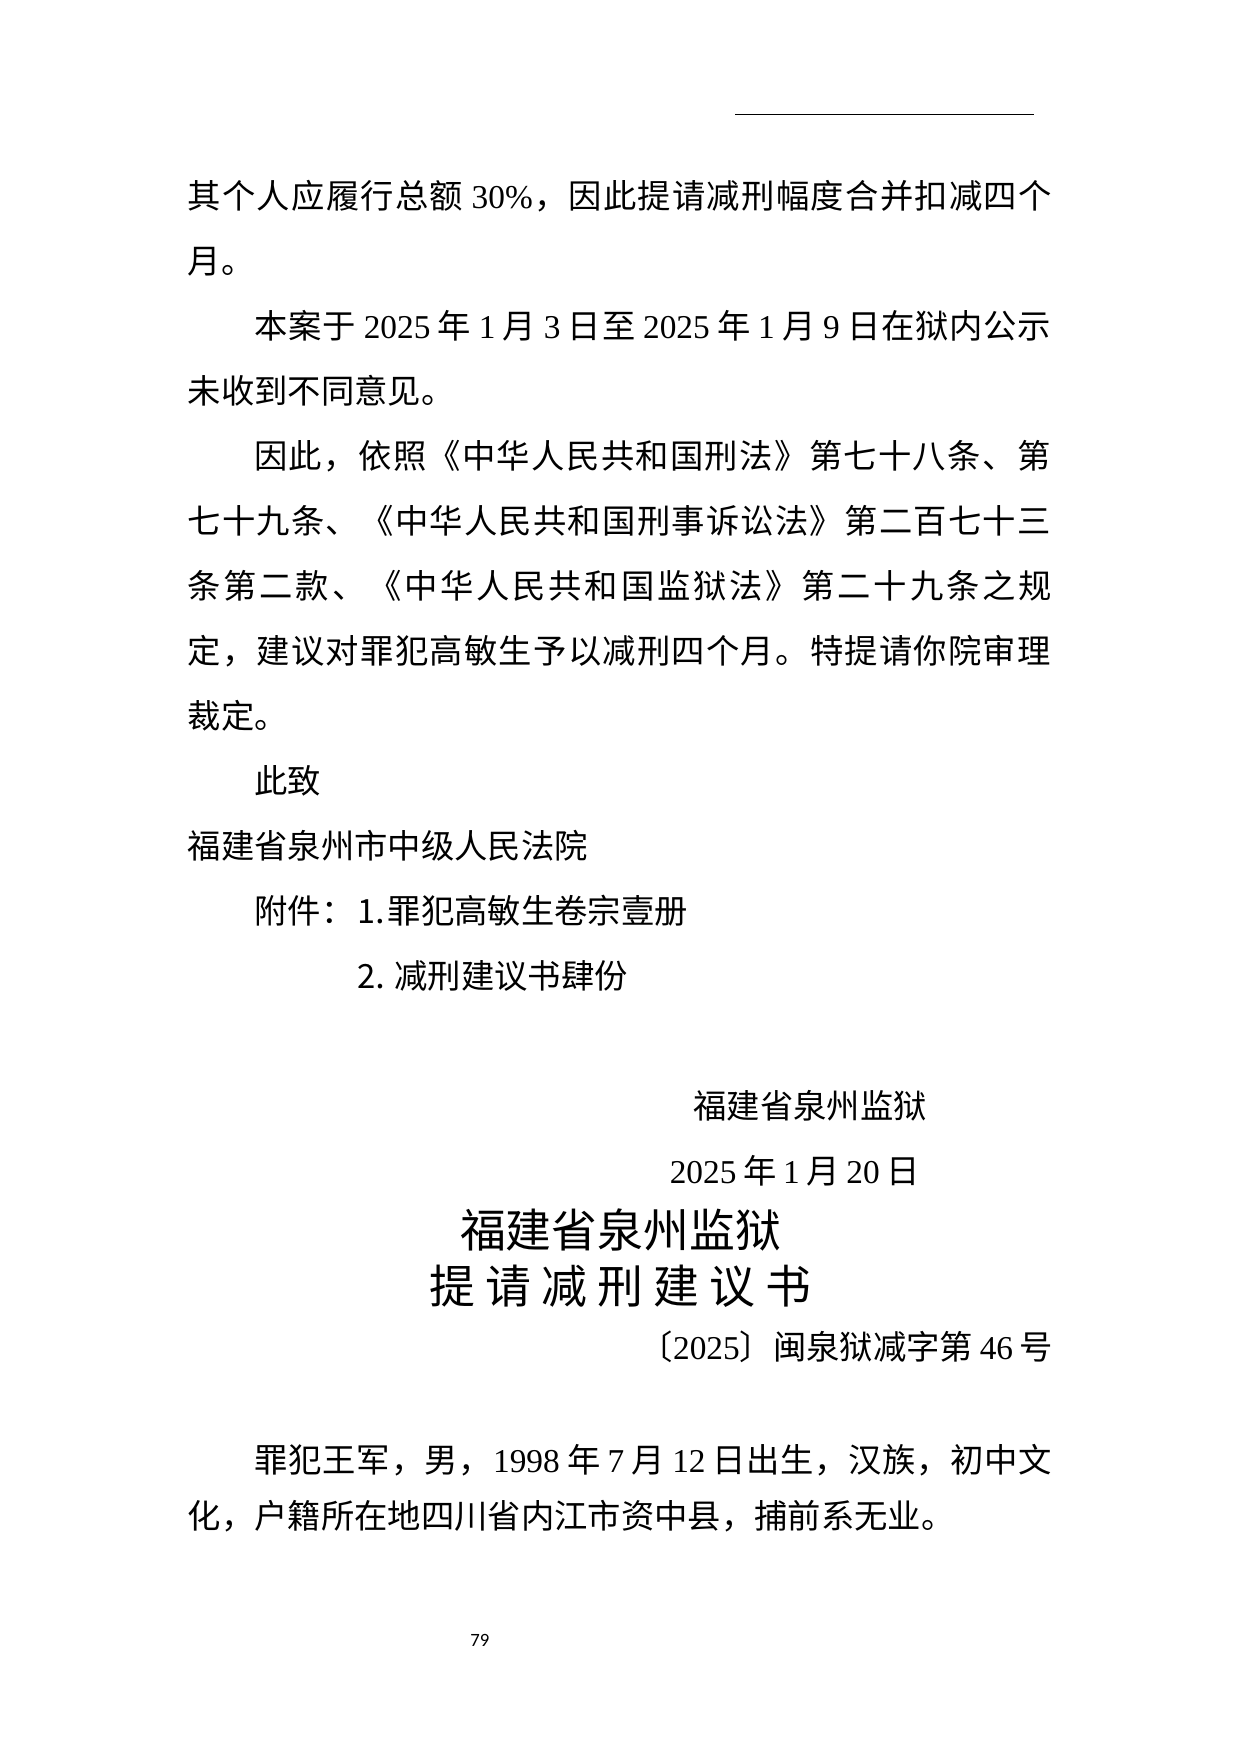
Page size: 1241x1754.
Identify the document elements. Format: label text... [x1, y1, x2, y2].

text 提 请 减 刑 建 议 书 [187, 1258, 1053, 1314]
text 罪犯王军，男，1998年7月12日出生，汉族，初中文化，户籍所在地四川省内江市资中县，捕前系无业。 [187, 1427, 1053, 1539]
text 附件：⒈罪犯高敏生卷宗壹册 [187, 877, 1053, 942]
text 〔2025〕闽泉狱减字第46号 [187, 1314, 1053, 1371]
text 因此，依照《中华人民共和国刑法》第七十八条、第七十九条、《中华人民共和国刑事诉讼法》第二百七十三条第二款、《中华人民共和国监狱法》第二十九条之规定，建议对罪犯高敏生予以减刑四个月。特提请你院审理裁定。 [187, 422, 1053, 747]
text 此致 [187, 747, 1053, 812]
text 福建省泉州市中级人民法院 [187, 812, 1053, 877]
text 2025年1月20日 [187, 1137, 919, 1202]
text ⒉减刑建议书肆份 [187, 942, 1053, 1007]
text 福建省泉州监狱 [187, 1202, 1053, 1258]
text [187, 162, 1053, 292]
text 福建省泉州监狱 [187, 1072, 926, 1137]
text 本案于2025年1月3日至2025年1月9日在狱内公示未收到不同意见。 [187, 292, 1053, 422]
